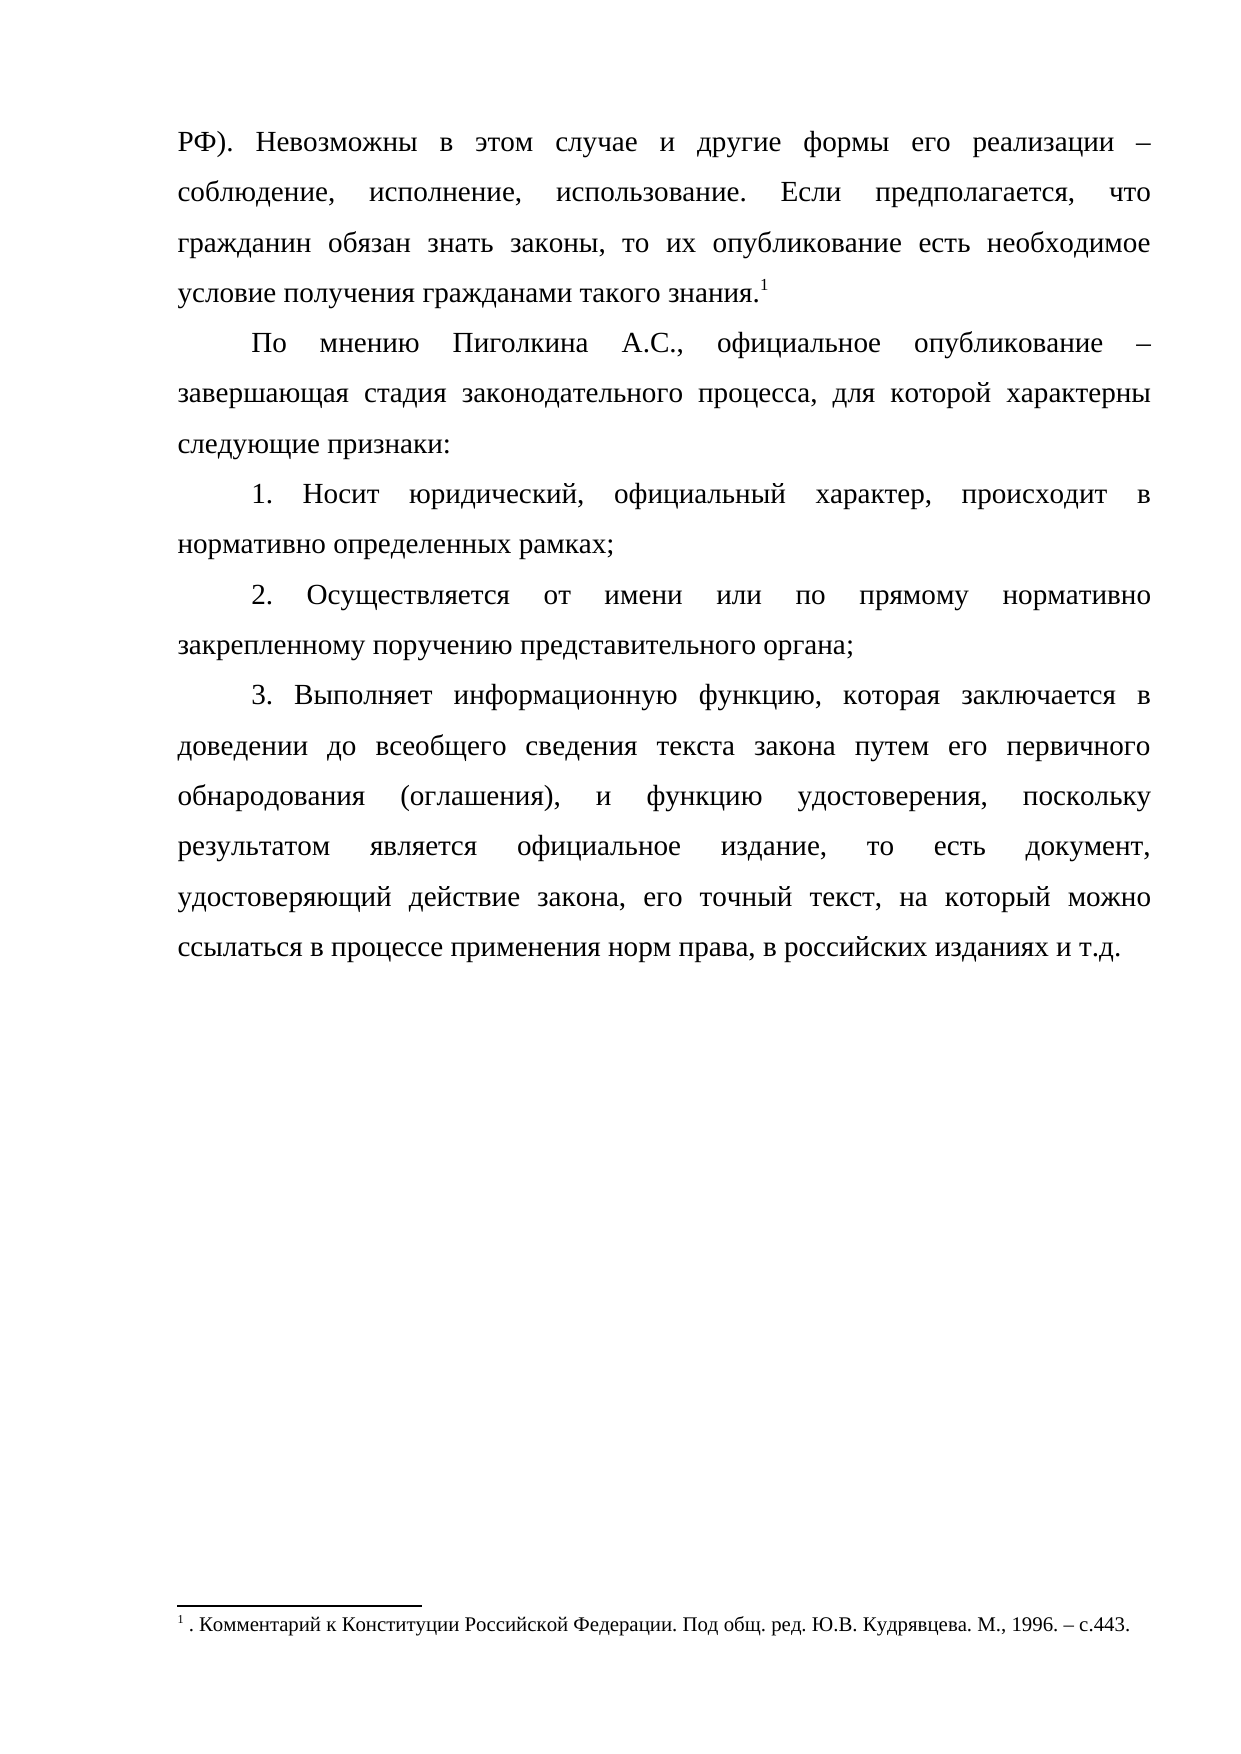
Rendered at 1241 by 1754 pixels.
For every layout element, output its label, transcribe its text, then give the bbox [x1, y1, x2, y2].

text По мнению Пиголкина А.С., официальное опубликование – завершающая стадия законодательного процесса, для которой характерны следующие признаки: [177, 325, 1152, 459]
text 1. Носит юридический, официальный характер, происходит в нормативно определенных рамках; [177, 476, 1152, 560]
text 2. Осуществляется от имени или по прямому нормативно закрепленному поручению представительного органа; [177, 577, 1152, 661]
text 3. Выполняет информационную функцию, которая заключается в доведении до всеобщего сведения текста закона путем его первичного обнародования (оглашения), и функцию удостоверения, поскольку результатом является официальное издание, то есть документ, удостоверяющий действие закона, его точный текст, на который можно ссылаться в процессе применения норм права, в российских изданиях и т.д. [177, 677, 1152, 963]
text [177, 124, 1152, 308]
